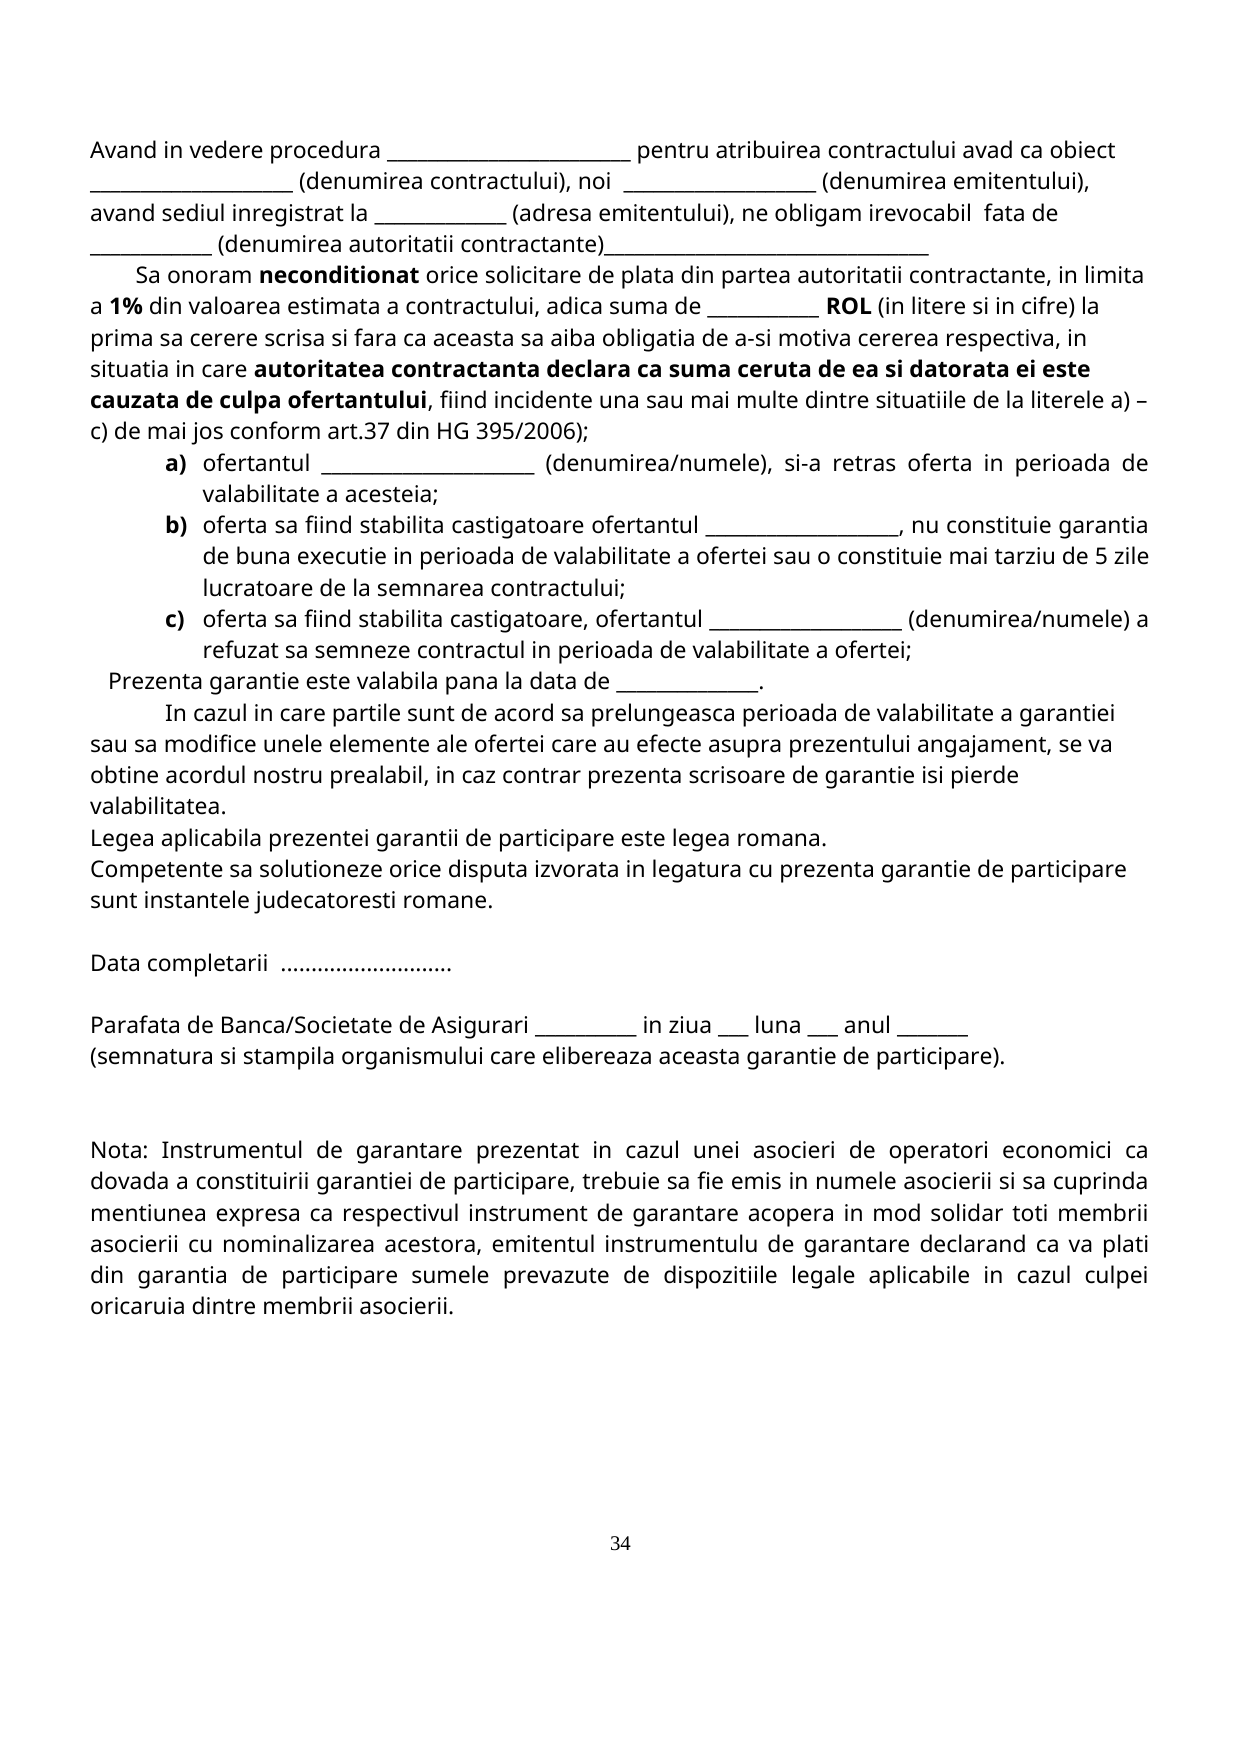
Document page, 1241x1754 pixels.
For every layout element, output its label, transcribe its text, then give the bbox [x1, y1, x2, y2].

text Data completarii ............................ [90, 947, 1150, 978]
list ofertantul _____________________ (denumirea/numele), si-a retras oferta in perioada de valabilitate a acesteia; [165, 447, 1150, 509]
text Competente sa solutioneze orice disputa izvorata in legatura cu prezenta garantie de participare sunt instantele judecatoresti romane. [90, 853, 1150, 915]
text Avand in vedere procedura ________________________ pentru atribuirea contractului avad ca obiect ____________________ (denumirea contractului), noi ___________________ (denumirea emitentului), avand sediul inregistrat la _____________ (adresa emitentului), ne obligam irevocabil fata de ____________ (denumirea autoritatii contractante)________________________________ [90, 134, 1150, 259]
text Nota: Instrumentul de garantare prezentat in cazul unei asocieri de operatori economici ca dovada a constituirii garantiei de participare, trebuie sa fie emis in numele asocierii si sa cuprinda mentiunea expresa ca respectivul instrument de garantare acopera in mod solidar toti membrii asocierii cu nominalizarea acestora, emitentul instrumentulu de garantare declarand ca va plati din garantia de participare sumele prevazute de dispozitiile legale aplicabile in cazul culpei oricaruia dintre membrii asocierii. [90, 1134, 1150, 1322]
text Prezenta garantie este valabila pana la data de ______________. [90, 665, 1150, 697]
list oferta sa fiind stabilita castigatoare, ofertantul ___________________ (denumirea/numele) a refuzat sa semneze contractul in perioada de valabilitate a ofertei; [165, 603, 1150, 665]
list oferta sa fiind stabilita castigatoare ofertantul ___________________, nu constituie garantia de buna executie in perioada de valabilitate a ofertei sau o constituie mai tarziu de 5 zile lucratoare de la semnarea contractului; [165, 509, 1150, 603]
text Legea aplicabila prezentei garantii de participare este legea romana. [90, 822, 1150, 853]
text Sa onoram neconditionat orice solicitare de plata din partea autoritatii contractante, in limita a 1% din valoarea estimata a contractului, adica suma de ___________ ROL (in litere si in cifre) la prima sa cerere scrisa si fara ca aceasta sa aiba obligatia de a-si motiva cererea respectiva, in situatia in care autoritatea contractanta declara ca suma ceruta de ea si datorata ei este cauzata de culpa ofertantului, fiind incidente una sau mai multe dintre situatiile de la literele a) – c) de mai jos conform art.37 din HG 395/2006); [90, 259, 1150, 447]
text In cazul in care partile sunt de acord sa prelungeasca perioada de valabilitate a garantiei sau sa modifice unele elemente ale ofertei care au efecte asupra prezentului angajament, se va obtine acordul nostru prealabil, in caz contrar prezenta scrisoare de garantie isi pierde valabilitatea. [90, 697, 1150, 822]
text (semnatura si stampila organismului care elibereaza aceasta garantie de participare). [90, 1040, 1150, 1072]
text Parafata de Banca/Societate de Asigurari __________ in ziua ___ luna ___ anul _______ [90, 1009, 1150, 1040]
